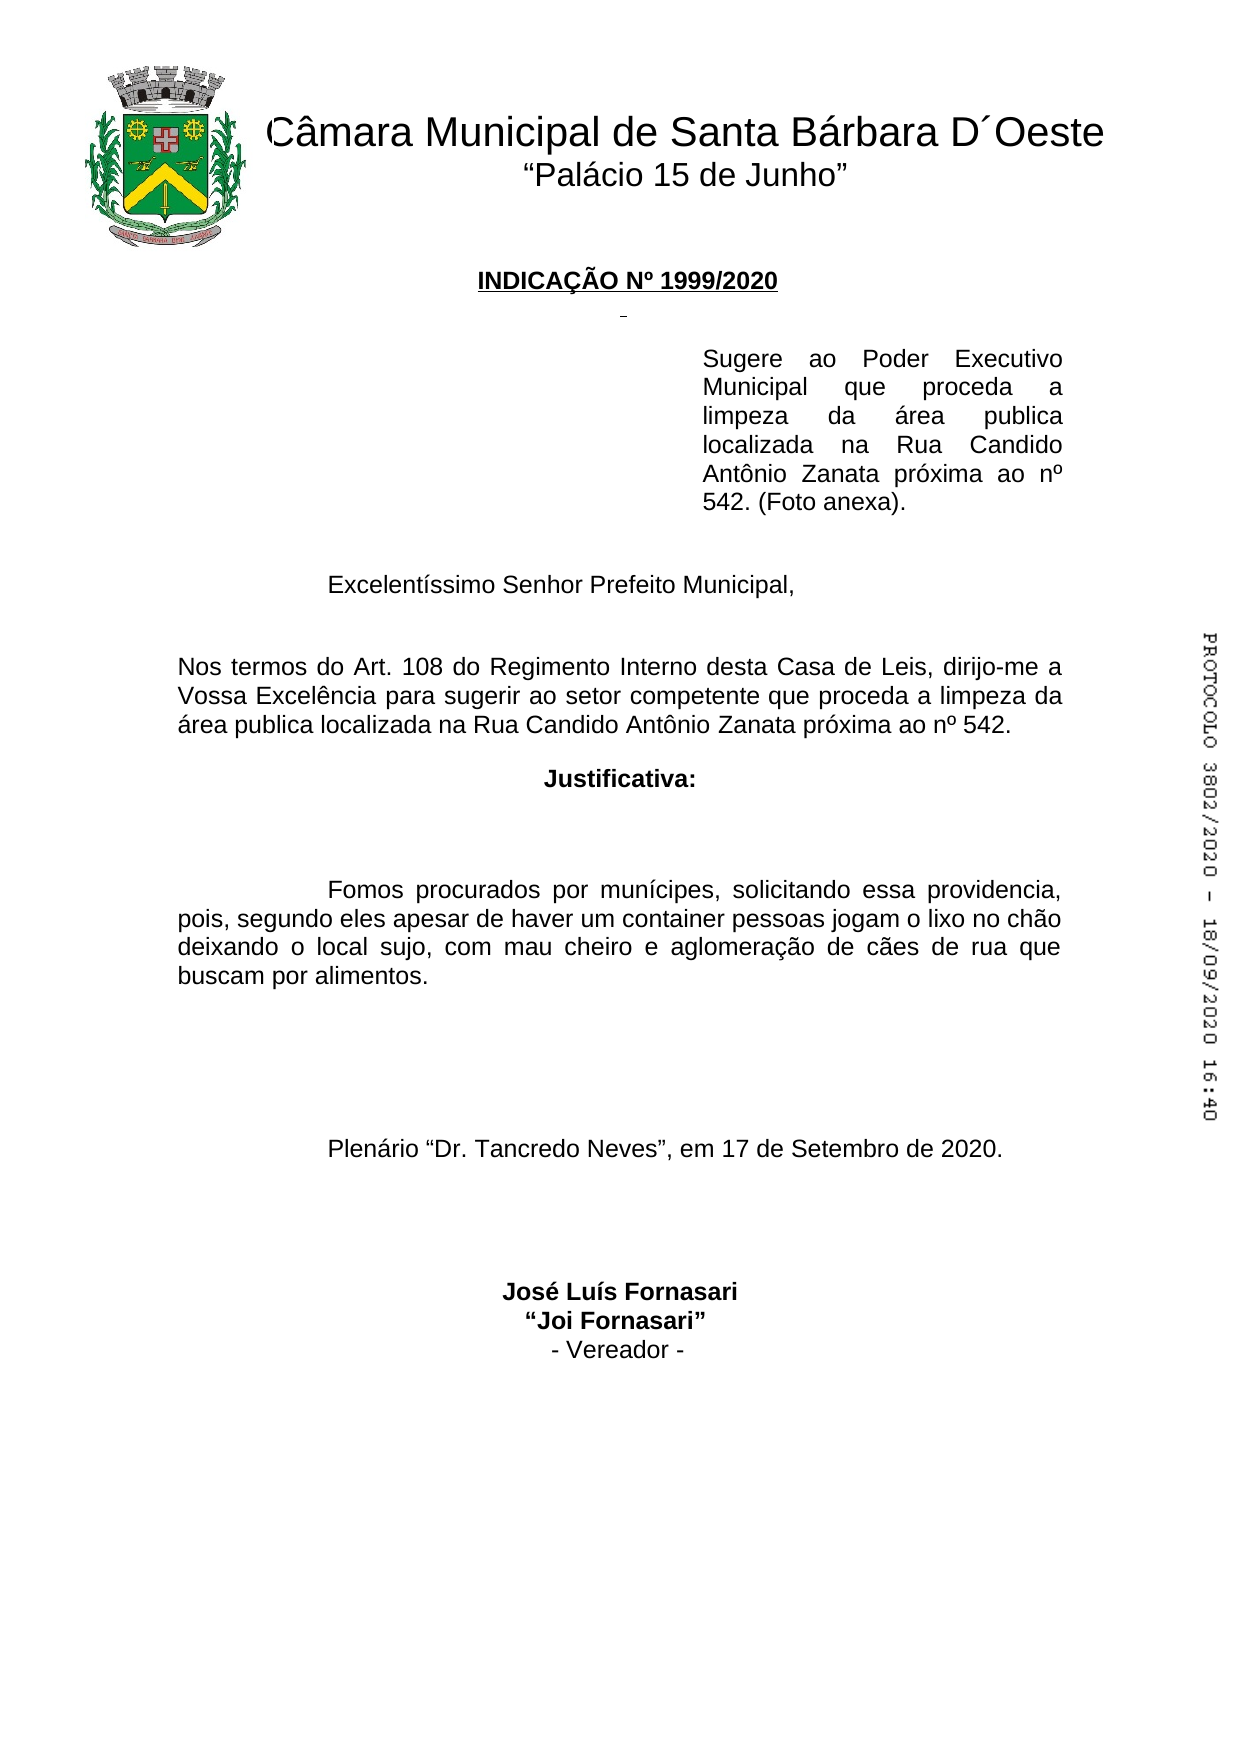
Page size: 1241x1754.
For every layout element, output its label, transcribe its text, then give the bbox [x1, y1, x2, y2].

picture [1177, 629, 1241, 1125]
text “Joi Fornasari” [177, 1306, 1063, 1335]
text - Vereador - [177, 1335, 1063, 1364]
text Fomos procurados por munícipes, solicitando essa providencia, pois, segundo eles apesar de haver um container pessoas jogam o lixo no chão deixando o local sujo, com mau cheiro e aglomeração de cães de rua que buscam por alimentos. [177, 875, 1063, 990]
text Sugere ao Poder Executivo Municipal que proceda a limpeza da área publica localizada na Rua Candido Antônio Zanata próxima ao nº 542. (Foto anexa). [702, 344, 1063, 516]
text Justificativa: [177, 764, 1063, 792]
text Nos termos do Art. 108 do Regimento Interno desta Casa de Leis, dirijo-me a Vossa Excelência para sugerir ao setor competente que proceda a limpeza da área publica localizada na Rua Candido Antônio Zanata próxima ao nº 542. [177, 652, 1063, 739]
text José Luís Fornasari [177, 1277, 1063, 1306]
text Excelentíssimo Senhor Prefeito Municipal, [177, 570, 1063, 599]
picture [84, 66, 253, 254]
text Plenário “Dr. Tancredo Neves”, em 17 de Setembro de 2020. [327, 1134, 1063, 1162]
title INDICAÇÃO Nº 1999/2020 [402, 266, 1063, 294]
